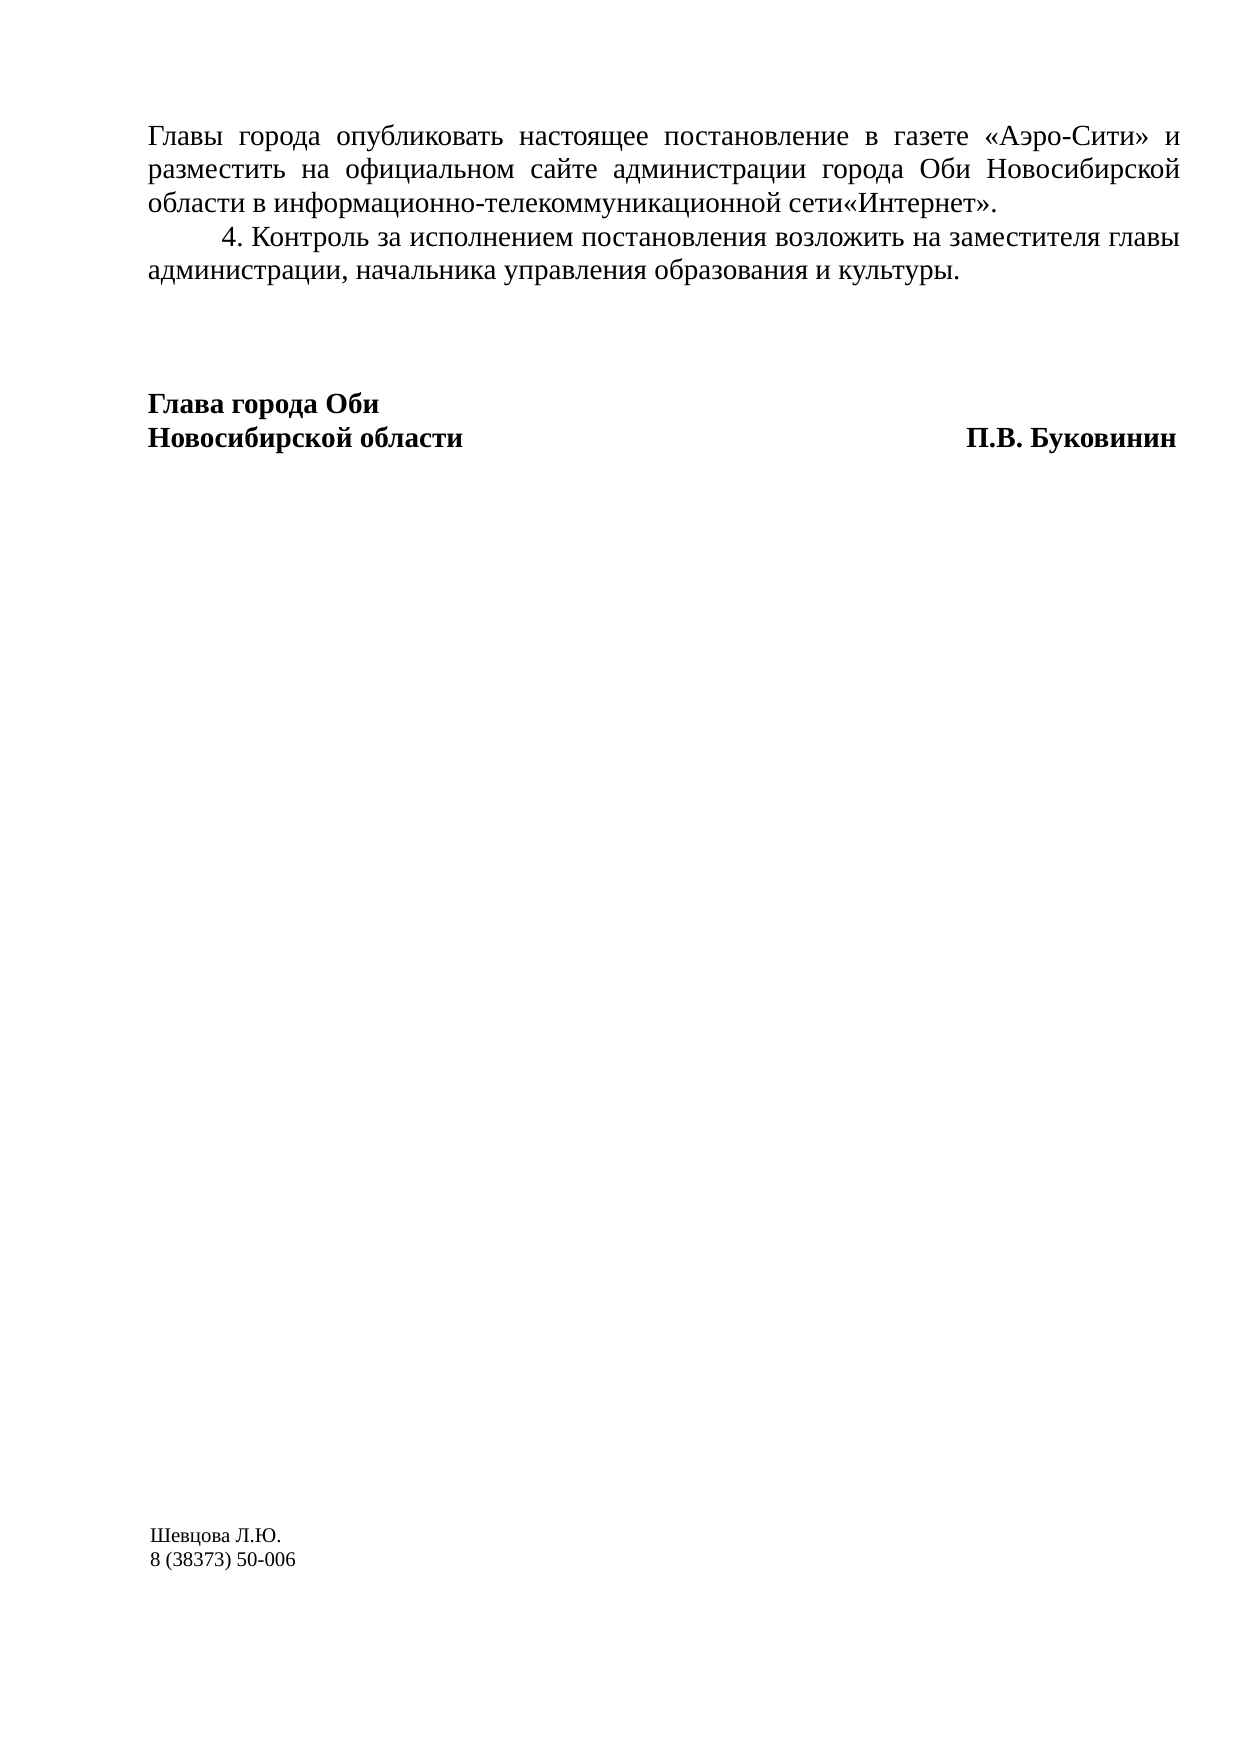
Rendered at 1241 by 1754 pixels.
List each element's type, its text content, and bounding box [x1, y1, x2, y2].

text 4. Контроль за исполнением постановления возложить на заместителя главы администрации, начальника управления образования и культуры. [148, 219, 1181, 286]
text 8 (38373) 50-006 [150, 1547, 1181, 1571]
text Глава города Оби [148, 386, 1181, 420]
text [148, 118, 1181, 219]
text Новосибирской области П.В. Буковинин [148, 420, 1181, 453]
text Шевцова Л.Ю. [150, 1523, 1181, 1547]
